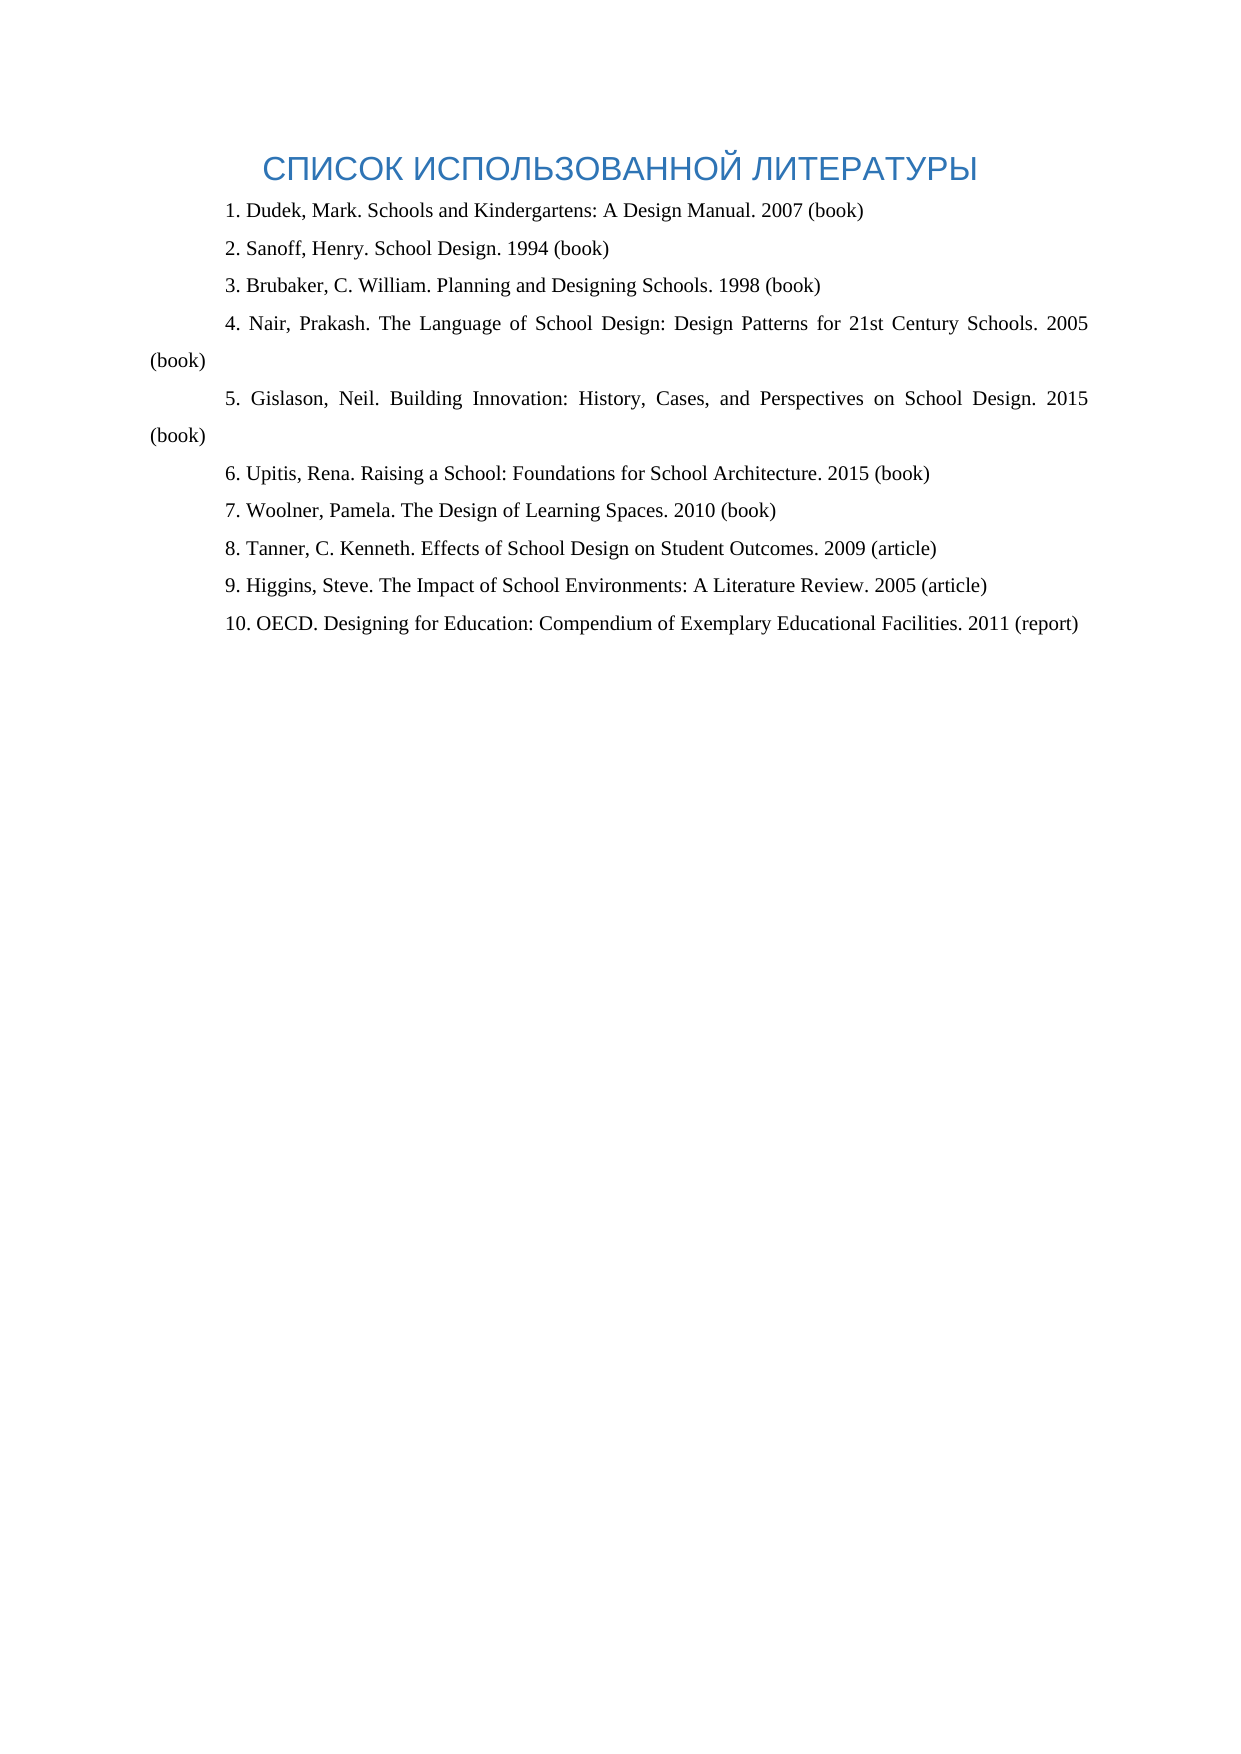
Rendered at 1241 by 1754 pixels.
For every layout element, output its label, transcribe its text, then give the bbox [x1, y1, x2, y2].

text 2. Sanoff, Henry. School Design. 1994 (book) [150, 225, 1090, 262]
text 4. Nair, Prakash. The Language of School Design: Design Patterns for 21st Century Schools. 2005 (book) [150, 300, 1090, 375]
text 6. Upitis, Rena. Raising a School: Foundations for School Architecture. 2015 (book) [150, 450, 1090, 487]
text 10. OECD. Designing for Education: Compendium of Exemplary Educational Facilities. 2011 (report) [150, 600, 1090, 637]
text 1. Dudek, Mark. Schools and Kindergartens: A Design Manual. 2007 (book) [150, 187, 1090, 225]
text 3. Brubaker, C. William. Planning and Designing Schools. 1998 (book) [150, 262, 1090, 300]
text 7. Woolner, Pamela. The Design of Learning Spaces. 2010 (book) [150, 487, 1090, 525]
text 9. Higgins, Steve. The Impact of School Environments: A Literature Review. 2005 (article) [150, 562, 1090, 600]
text 5. Gislason, Neil. Building Innovation: History, Cases, and Perspectives on School Design. 2015 (book) [150, 375, 1090, 450]
subtitle СПИСОК ИСПОЛЬЗОВАННОЙ ЛИТЕРАТУРЫ [150, 150, 1090, 187]
text 8. Tanner, C. Kenneth. Effects of School Design on Student Outcomes. 2009 (article) [150, 525, 1090, 562]
